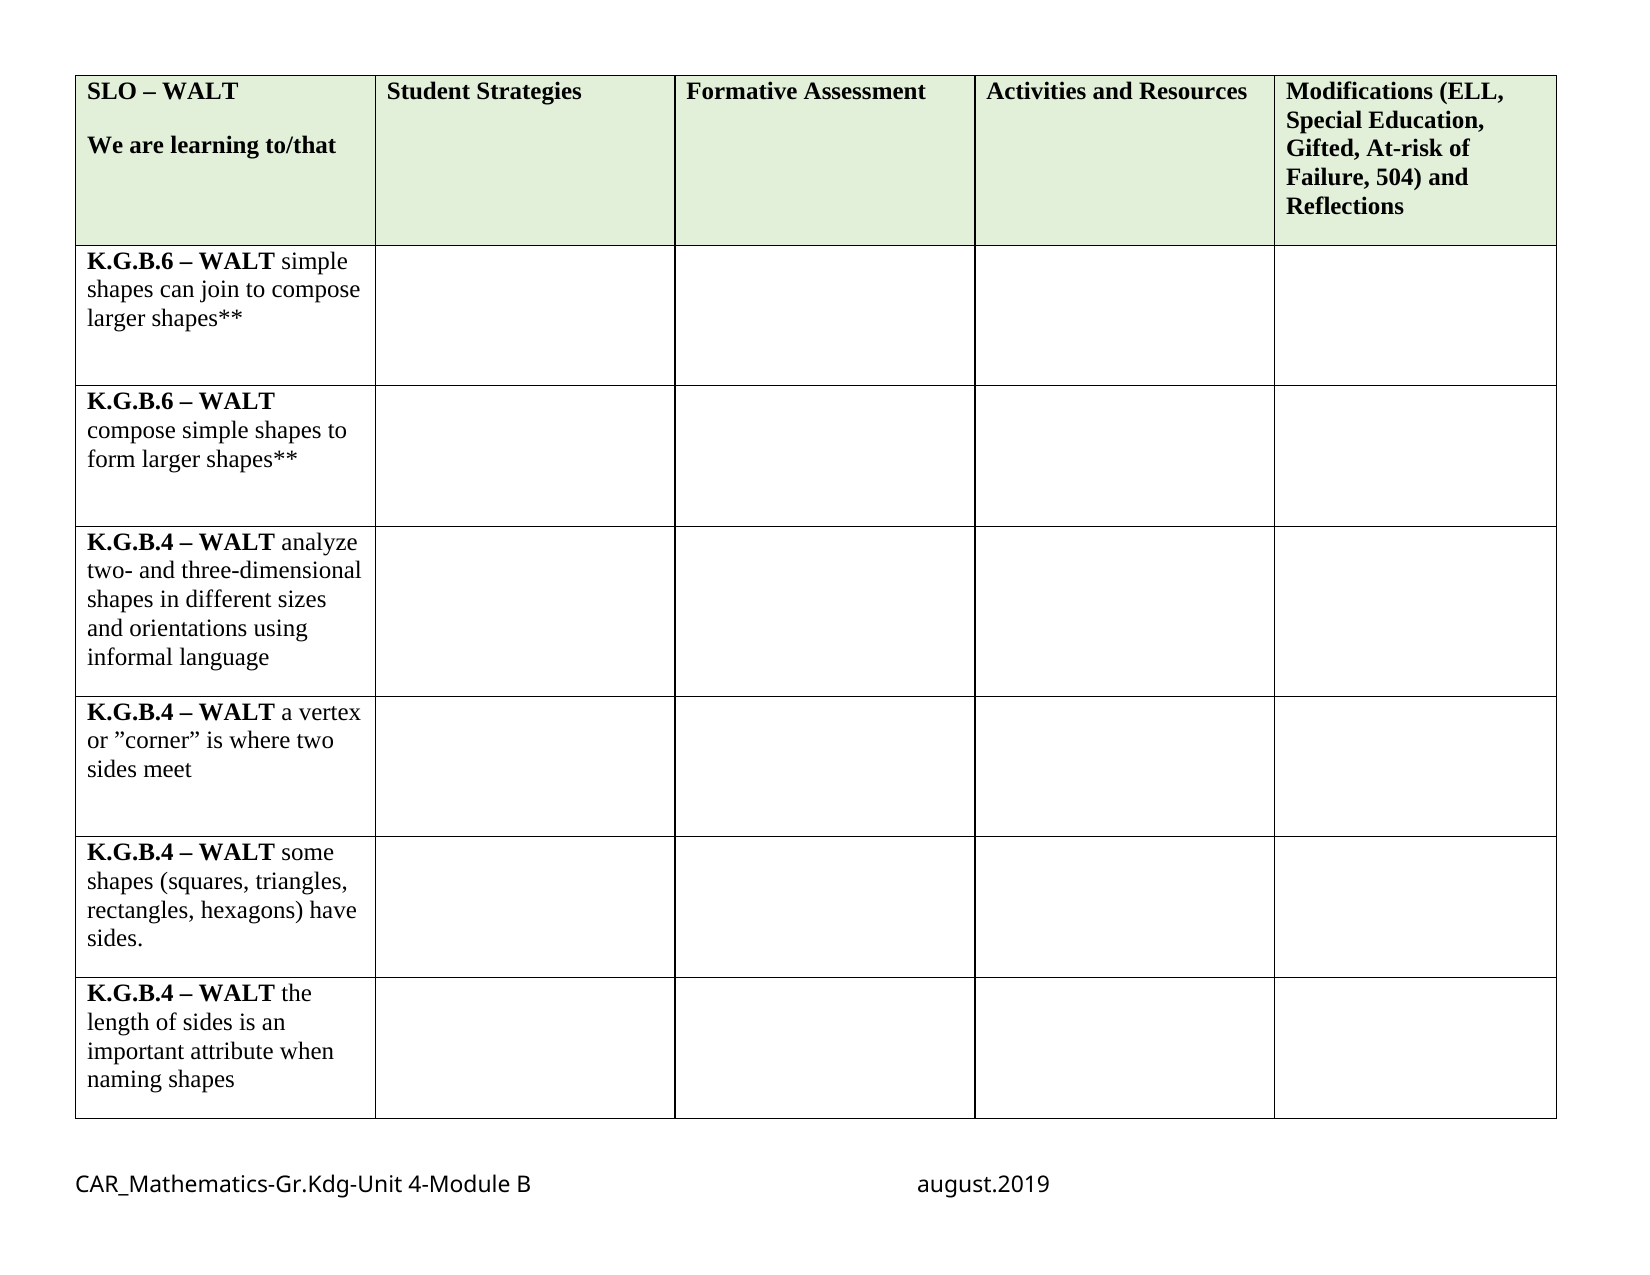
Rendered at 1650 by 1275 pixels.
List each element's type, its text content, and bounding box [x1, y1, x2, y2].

table_cell [976, 837, 1274, 977]
table_cell [1275, 386, 1556, 526]
table_cell [376, 527, 674, 696]
table_cell [676, 386, 974, 526]
table_cell [1275, 697, 1556, 836]
table_cell [376, 837, 674, 977]
table_cell K.G.B.6 – WALT compose simple shapes to form larger shapes** [76, 386, 375, 526]
table_header Activities and Resources [976, 76, 1274, 245]
table_cell [376, 978, 674, 1118]
table_cell [976, 246, 1274, 385]
table_header Modifications (ELL, Special Education, Gifted, At-risk of Failure, 504) and Reflections [1275, 76, 1556, 245]
table_header Formative Assessment [676, 76, 974, 245]
table_cell [376, 697, 674, 836]
table_cell [1275, 527, 1556, 696]
table_cell K.G.B.4 – WALT a vertex or ”corner” is where two sides meet [76, 697, 375, 836]
table_cell [376, 246, 674, 385]
table_cell K.G.B.4 – WALT some shapes (squares, triangles, rectangles, hexagons) have sides. [76, 837, 375, 977]
table_cell K.G.B.4 – WALT analyze two- and three-dimensional shapes in different sizes and orientations using informal language [76, 527, 375, 696]
table_header Student Strategies [376, 76, 674, 245]
table_cell [1275, 978, 1556, 1118]
table_cell [976, 386, 1274, 526]
table_cell [676, 246, 974, 385]
table_cell [676, 527, 974, 696]
table_cell [976, 527, 1274, 696]
table_header SLO – WALT We are learning to/that [76, 76, 375, 245]
table_cell K.G.B.4 – WALT the length of sides is an important attribute when naming shapes [76, 978, 375, 1118]
table_cell [1275, 837, 1556, 977]
table_cell [376, 386, 674, 526]
table_cell [976, 978, 1274, 1118]
table_cell K.G.B.6 – WALT simple shapes can join to compose larger shapes** [76, 246, 375, 385]
table_cell [676, 697, 974, 836]
table_cell [676, 978, 974, 1118]
table_cell [976, 697, 1274, 836]
table_cell [676, 837, 974, 977]
table_cell [1275, 246, 1556, 385]
